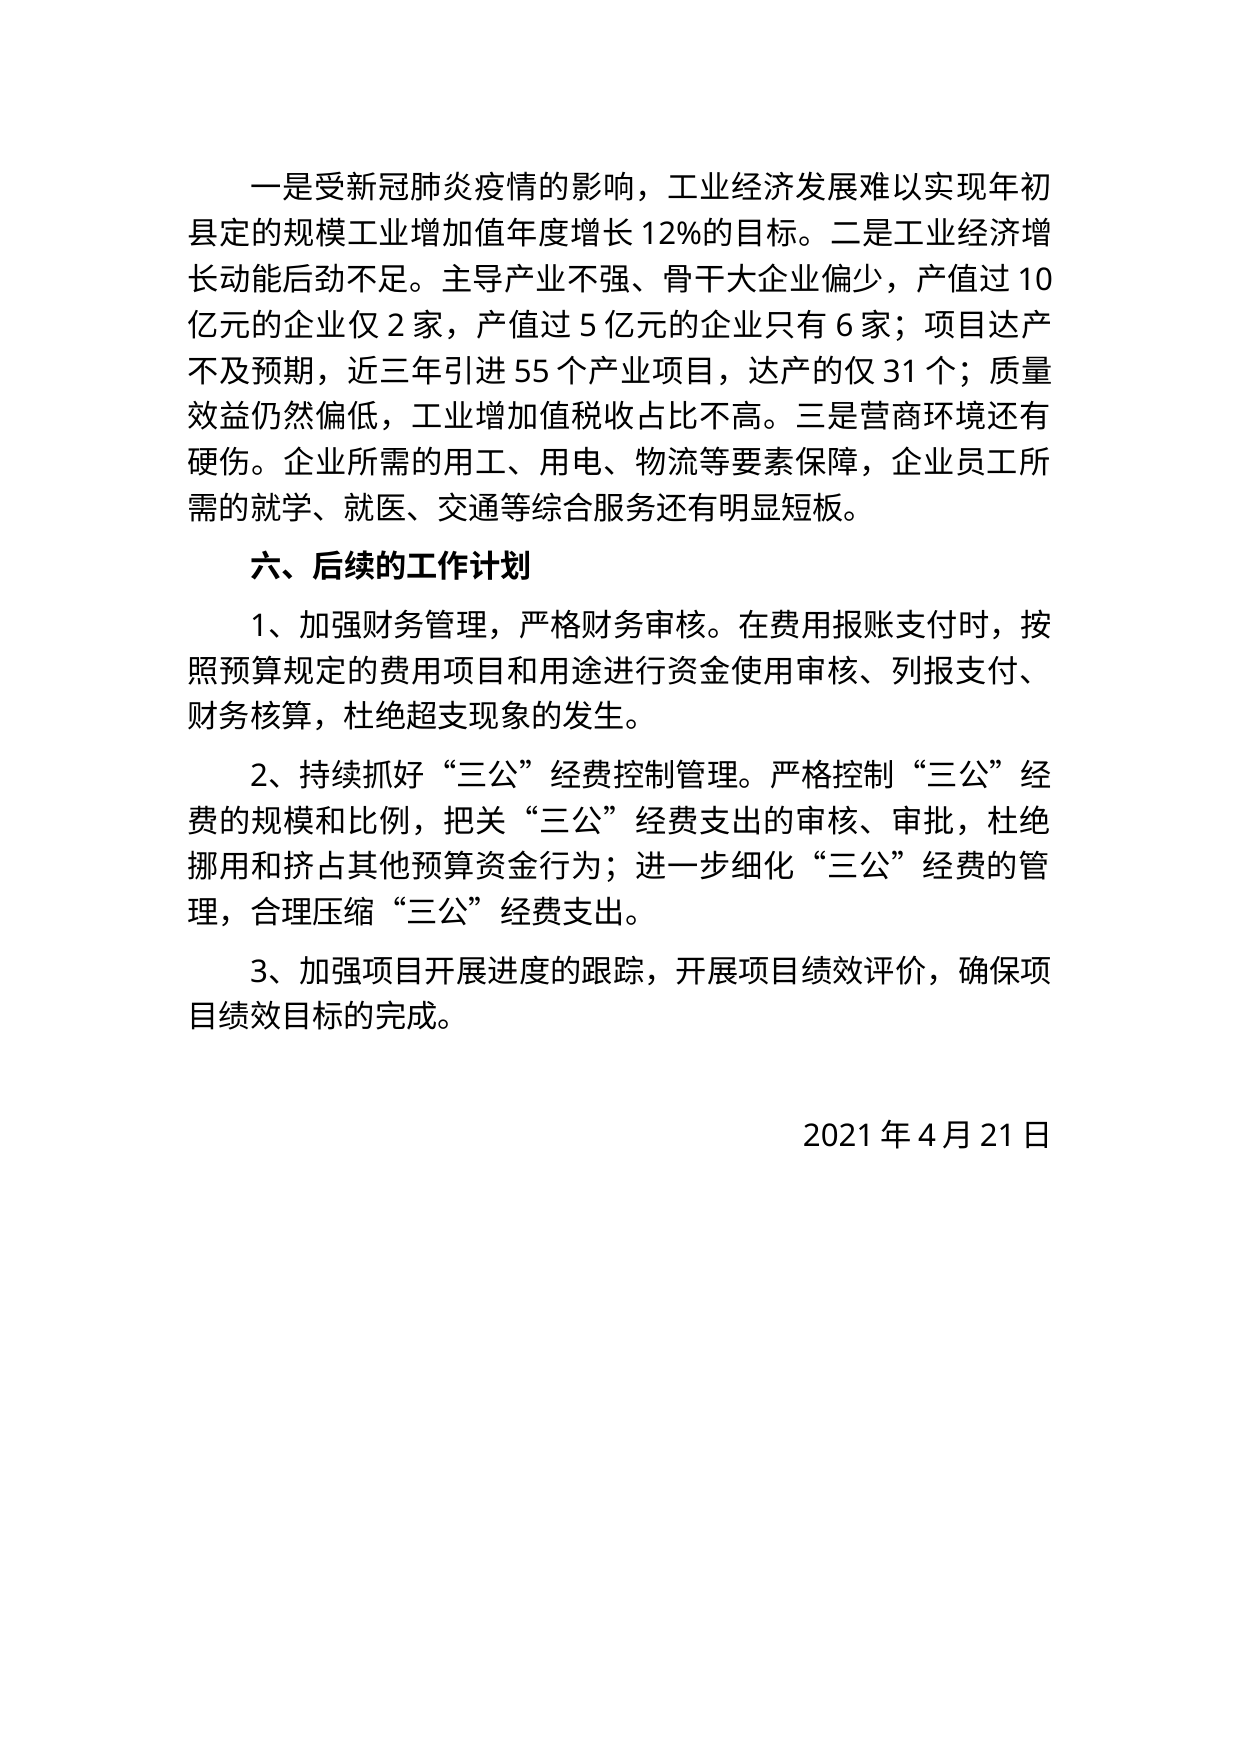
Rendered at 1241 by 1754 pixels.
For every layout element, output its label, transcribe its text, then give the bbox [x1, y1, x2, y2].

text 六、后续的工作计划 [187, 541, 1053, 587]
text 1、加强财务管理，严格财务审核。在费用报账支付时，按照预算规定的费用项目和用途进行资金使用审核、列报支付、财务核算，杜绝超支现象的发生。 [187, 599, 1053, 737]
text 3、加强项目开展进度的跟踪，开展项目绩效评价，确保项目绩效目标的完成。 [187, 945, 1053, 1037]
text 2021年4月21日 [187, 1110, 1053, 1156]
text 一是受新冠肺炎疫情的影响，工业经济发展难以实现年初县定的规模工业增加值年度增长12%的目标。二是工业经济增长动能后劲不足。主导产业不强、骨干大企业偏少，产值过10亿元的企业仅2家，产值过5亿元的企业只有6家；项目达产不及预期，近三年引进55个产业项目，达产的仅31个；质量效益仍然偏低，工业增加值税收占比不高。三是营商环境还有硬伤。企业所需的用工、用电、物流等要素保障，企业员工所需的就学、就医、交通等综合服务还有明显短板。 [187, 162, 1053, 529]
text 2、持续抓好“三公”经费控制管理。严格控制“三公”经费的规模和比例，把关“三公”经费支出的审核、审批，杜绝挪用和挤占其他预算资金行为；进一步细化“三公”经费的管理，合理压缩“三公”经费支出。 [187, 749, 1053, 933]
